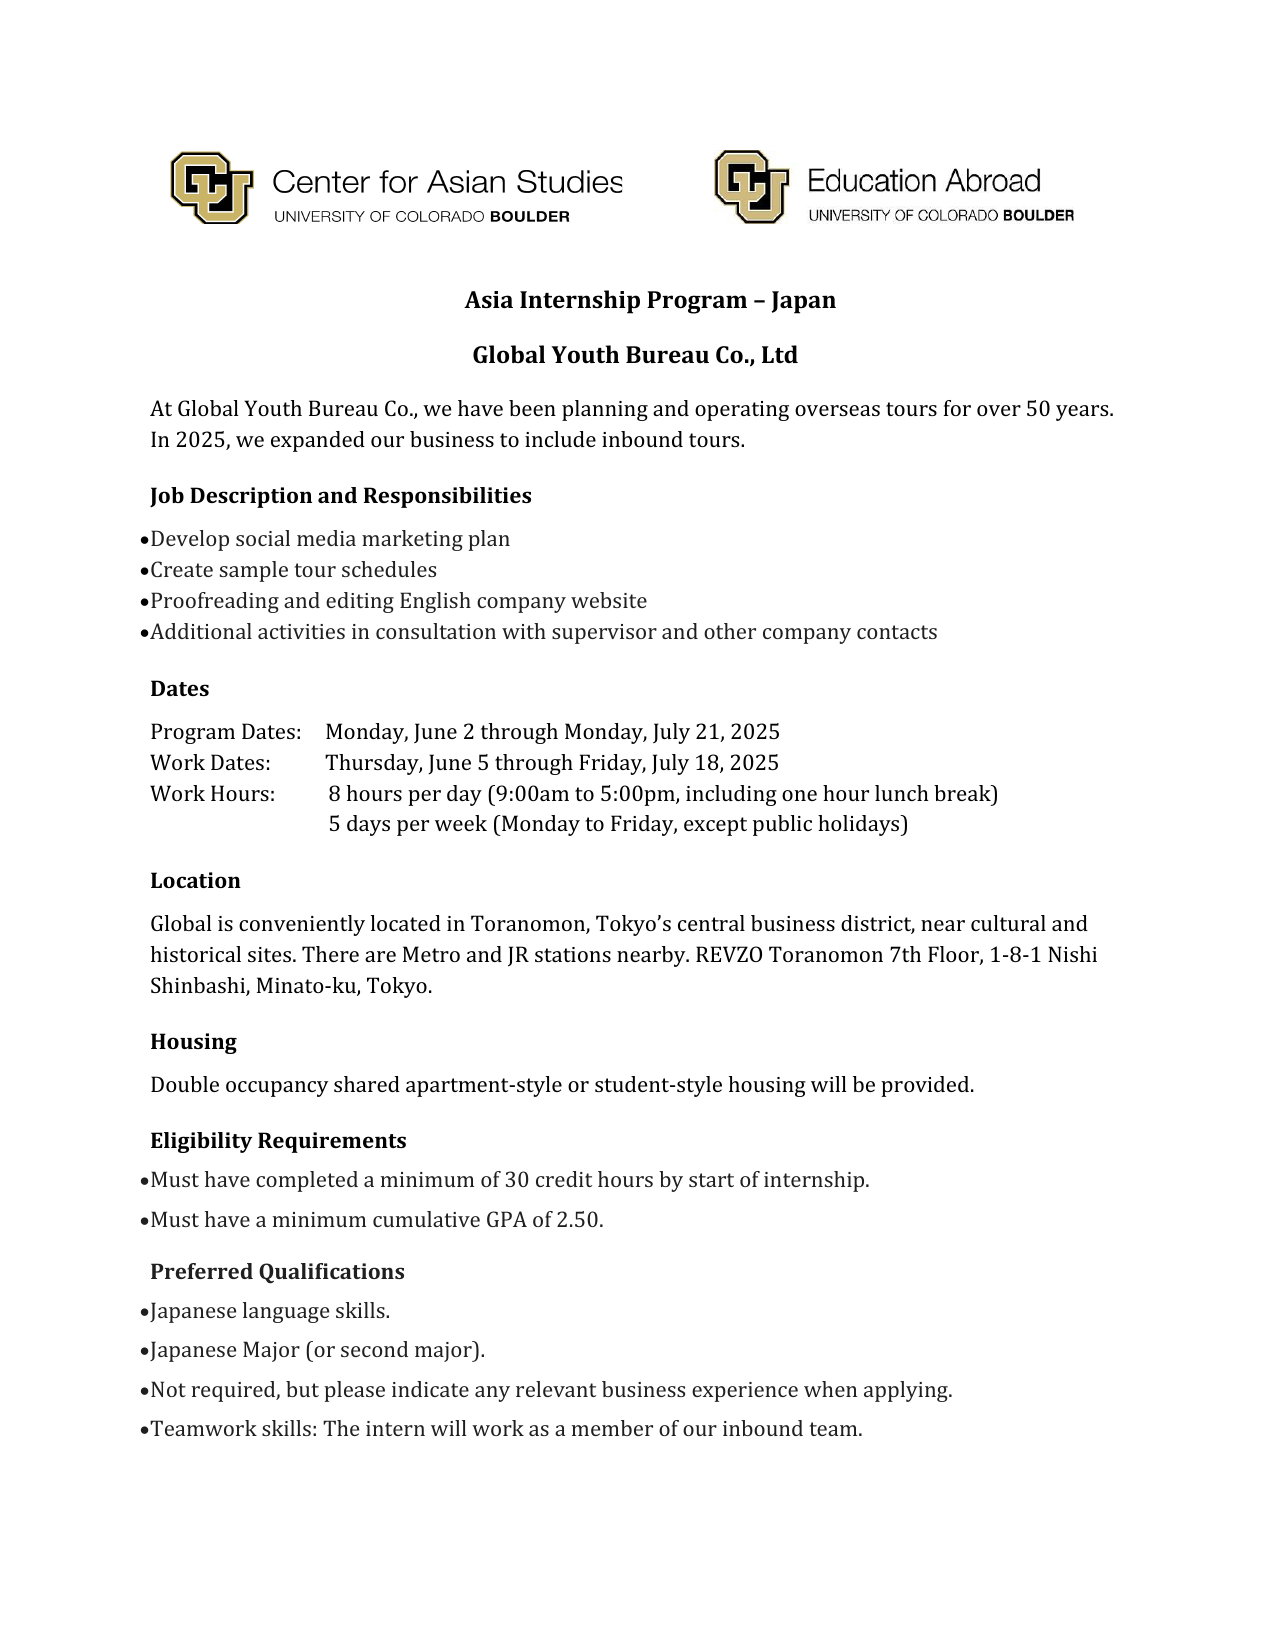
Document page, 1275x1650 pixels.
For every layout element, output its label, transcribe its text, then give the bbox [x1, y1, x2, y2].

subtitle Location [150, 866, 1125, 893]
text 5 days per week (Monday to Friday, except public holidays) [150, 810, 1125, 837]
text Work Dates: Thursday, June 5 through Friday, July 18, 2025 [150, 748, 1125, 775]
title Asia Internship Program – Japan [463, 285, 893, 314]
text At Global Youth Bureau Co., we have been planning and operating overseas tours for over 50 years. In 2025, we expanded our business to include inbound tours. [150, 395, 1125, 453]
text Global is conveniently located in Toranomon, Tokyo’s central business district, near cultural and historical sites. There are Metro and JR stations nearby. REVZO Toranomon 7th Floor, 1-8-1 Nishi Shinbashi, Minato-ku, Tokyo. [150, 909, 1125, 998]
list Not required, but please indicate any relevant business experience when applying. [139, 1376, 1125, 1402]
list Japanese language skills. [139, 1297, 1125, 1324]
title Global Youth Bureau Co., Ltd [150, 340, 1121, 369]
subtitle Eligibility Requirements [150, 1127, 1125, 1154]
subtitle Job Description and Responsibilities [150, 482, 1125, 508]
picture [714, 150, 1074, 224]
text Program Dates: Monday, June 2 through Monday, July 21, 2025 [150, 717, 1125, 744]
list Create sample tour schedules [139, 556, 1125, 583]
list Must have completed a minimum of 30 credit hours by start of internship. [139, 1166, 1125, 1193]
subtitle Housing [150, 1028, 1125, 1054]
list Proofreading and editing English company website [139, 587, 1125, 613]
list Must have a minimum cumulative GPA of 2.50. [139, 1206, 1125, 1232]
picture [170, 151, 623, 224]
text Double occupancy shared apartment-style or student-style housing will be provided. [150, 1071, 1125, 1098]
list Japanese Major (or second major). [139, 1336, 1125, 1363]
list Additional activities in consultation with supervisor and other company contacts [139, 617, 1125, 644]
list Teamwork skills: The intern will work as a member of our inbound team. [139, 1415, 1125, 1442]
text Work Hours: 8 hours per day (9:00am to 5:00pm, including one hour lunch break) [150, 779, 1125, 806]
list Develop social media marketing plan [139, 525, 1125, 552]
text Preferred Qualifications [150, 1257, 1125, 1284]
subtitle Dates [150, 674, 1125, 701]
